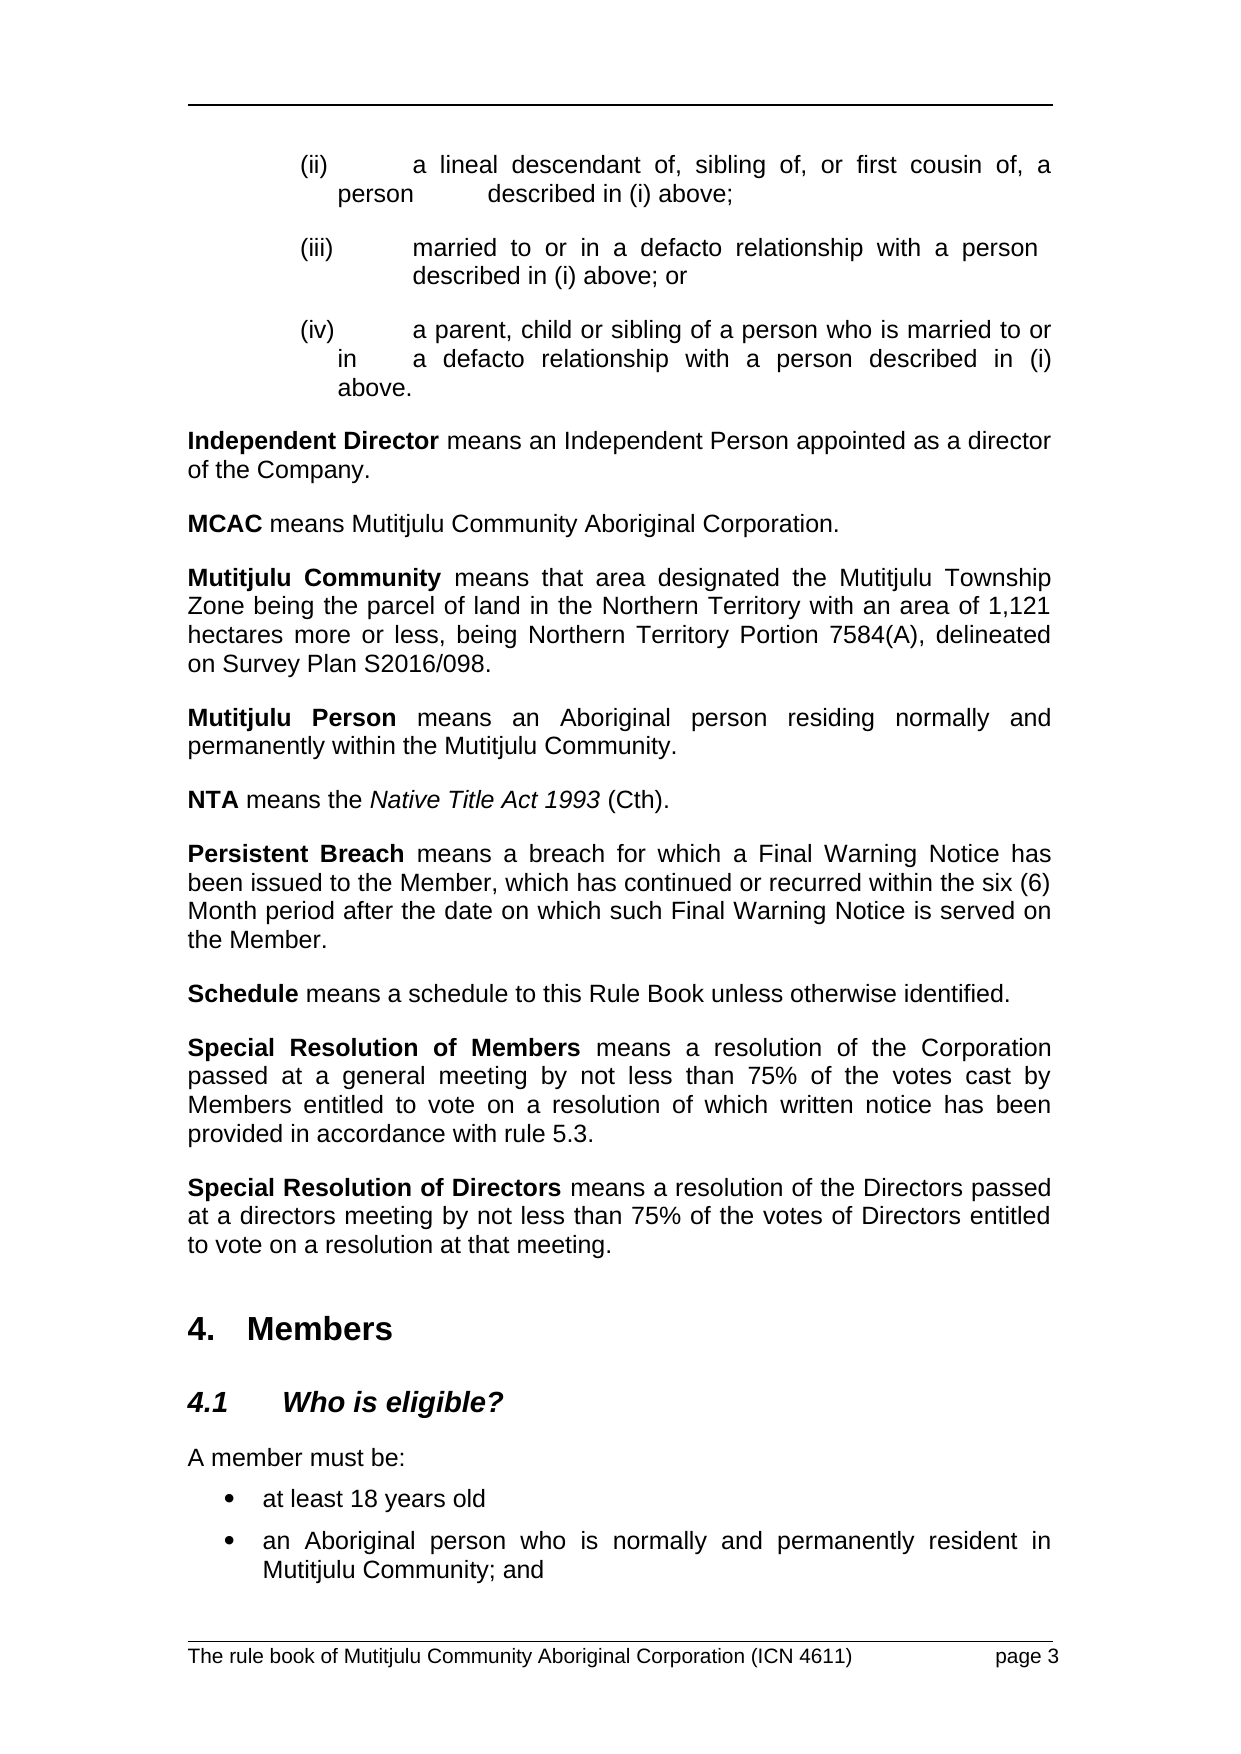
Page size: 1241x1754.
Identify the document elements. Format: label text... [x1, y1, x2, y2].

list a lineal descendant of, sibling of, or first cousin of, a person described in (i) above; [300, 150, 1053, 207]
text Special Resolution of Members means a resolution of the Corporation passed at a general meeting by not less than 75% of the votes cast by Members entitled to vote on a resolution of which written notice has been provided in accordance with rule 5.3. [187, 1032, 1053, 1147]
text Mutitjulu Person means an Aboriginal person residing normally and permanently within the Mutitjulu Community. [187, 702, 1053, 760]
text Independent Director means an Independent Person appointed as a director of the Company. [187, 426, 1053, 484]
list married to or in a defacto relationship with a person described in (i) above; or [300, 232, 1053, 290]
text Mutitjulu Community means that area designated the Mutitjulu Township Zone being the parcel of land in the Northern Territory with an area of 1,121 hectares more or less, being Northern Territory Portion 7584(A), delineated on Survey Plan S2016/098. [187, 562, 1053, 677]
list at least 18 years old [225, 1484, 1053, 1513]
subtitle Who is eligible? [187, 1385, 1053, 1418]
text NTA means the Native Title Act 1993 (Cth). [187, 785, 1053, 814]
subtitle Members [187, 1309, 1053, 1347]
list a parent, child or sibling of a person who is married to or in a defacto relationship with a person described in (i) above. [300, 315, 1053, 401]
text Special Resolution of Directors means a resolution of the Directors passed at a directors meeting by not less than 75% of the votes of Directors entitled to vote on a resolution at that meeting. [187, 1172, 1053, 1259]
list an Aboriginal person who is normally and permanently resident in Mutitjulu Community; and [225, 1526, 1053, 1583]
text Schedule means a schedule to this Rule Book unless otherwise identified. [187, 979, 1053, 1007]
text MCAC means Mutitjulu Community Aboriginal Corporation. [187, 509, 1053, 537]
text Persistent Breach means a breach for which a Final Warning Notice has been issued to the Member, which has continued or recurred within the six (6) Month period after the date on which such Final Warning Notice is served on the Member. [187, 839, 1053, 954]
text A member must be: [187, 1443, 1053, 1472]
